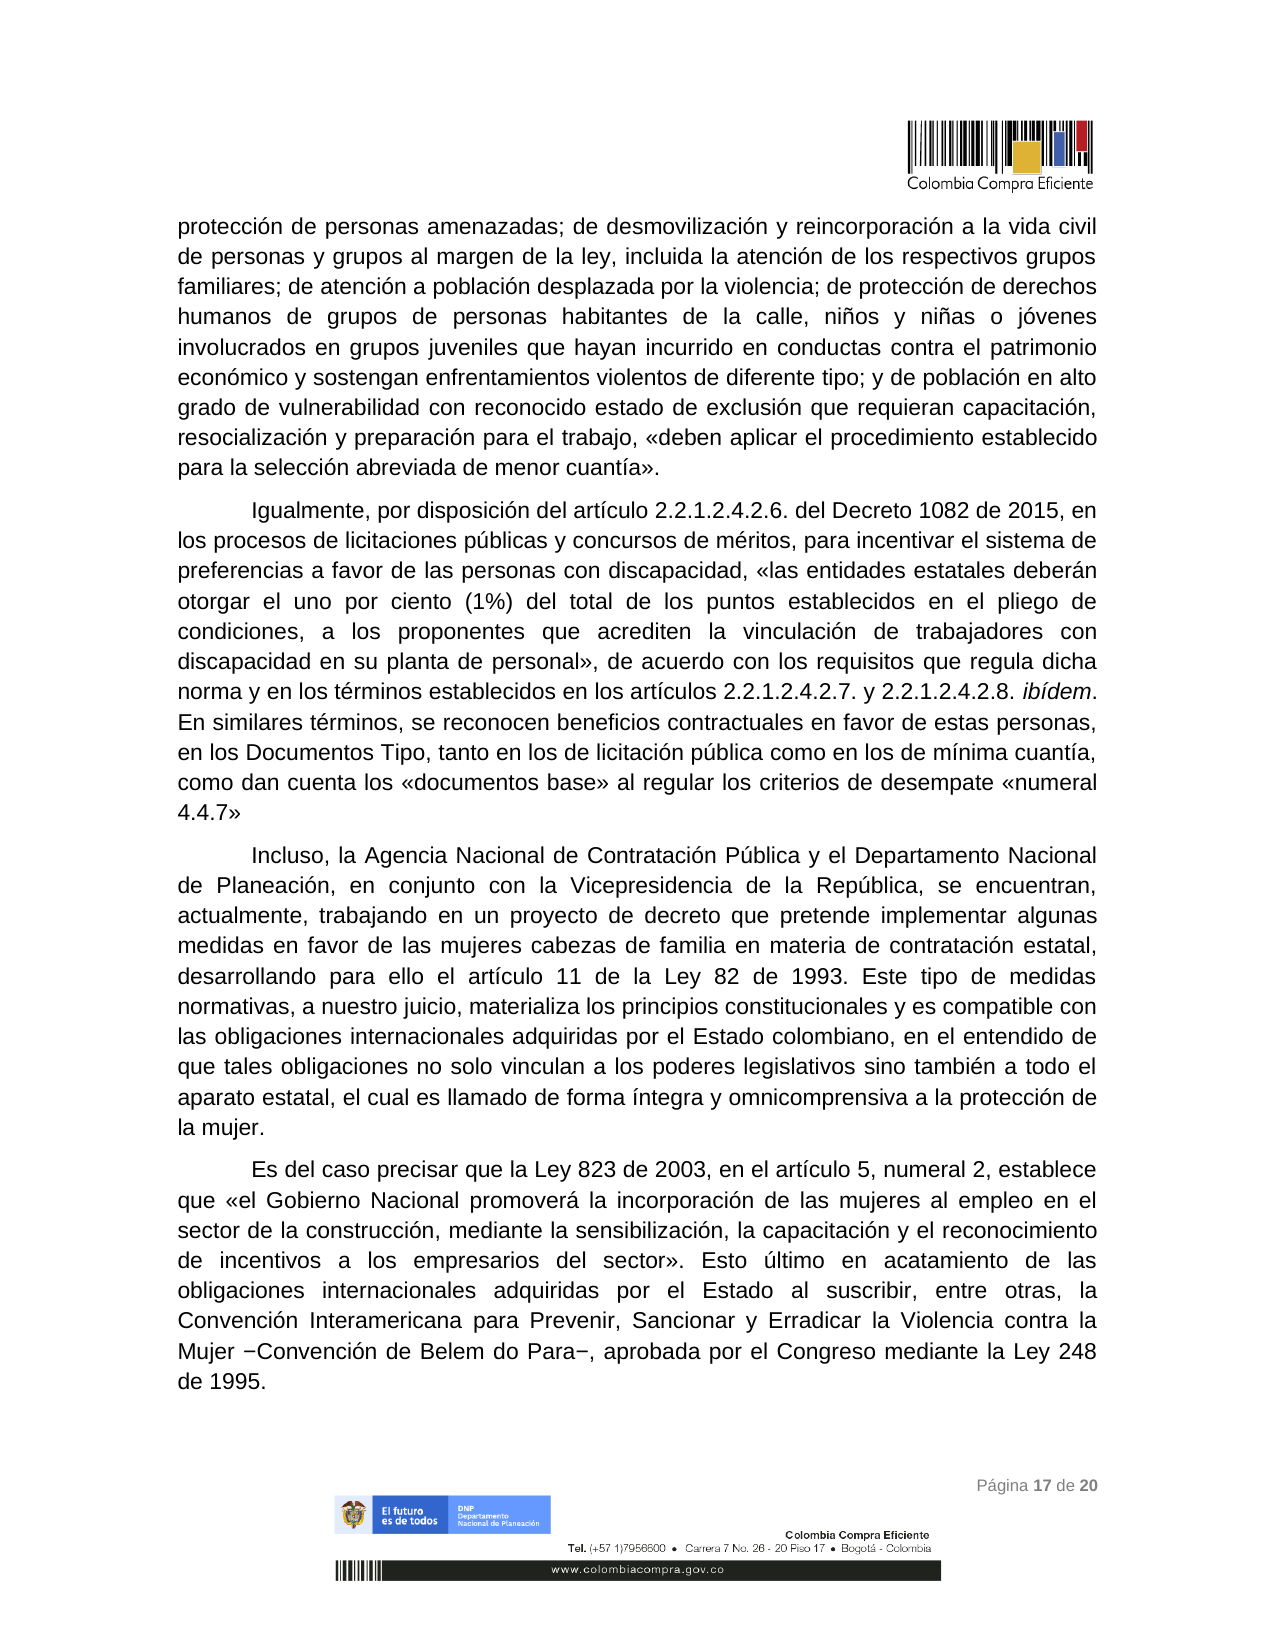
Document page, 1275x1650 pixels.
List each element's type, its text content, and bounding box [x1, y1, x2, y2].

text Igualmente, por disposición del artículo 2.2.1.2.4.2.6. del Decreto 1082 de 2015, en los procesos de licitaciones públicas y concursos de méritos, para incentivar el sistema de preferencias a favor de las personas con discapacidad, «las entidades estatales deberán otorgar el uno por ciento (1%) del total de los puntos establecidos en el pliego de condiciones, a los proponentes que acrediten la vinculación de trabajadores con discapacidad en su planta de personal», de acuerdo con los requisitos que regula dicha norma y en los términos establecidos en los artículos 2.2.1.2.4.2.7. y 2.2.1.2.4.2.8. ibídem. En similares términos, se reconocen beneficios contractuales en favor de estas personas, en los Documentos Tipo, tanto en los de licitación pública como en los de mínima cuantía, como dan cuenta los «documentos base» al regular los criterios de desempate «numeral 4.4.7» [177, 497, 1098, 825]
picture [899, 114, 1099, 196]
text Incluso, la Agencia Nacional de Contratación Pública y el Departamento Nacional de Planeación, en conjunto con la Vicepresidencia de la República, se encuentran, actualmente, trabajando en un proyecto de decreto que pretende implementar algunas medidas en favor de las mujeres cabezas de familia en materia de contratación estatal, desarrollando para ello el artículo 11 de la Ley 82 de 1993. Este tipo de medidas normativas, a nuestro juicio, materializa los principios constitucionales y es compatible con las obligaciones internacionales adquiridas por el Estado colombiano, en el entendido de que tales obligaciones no solo vinculan a los poderes legislativos sino también a todo el aparato estatal, el cual es llamado de forma íntegra y omnicomprensiva a la protección de la mujer. [177, 842, 1098, 1140]
text Es del caso precisar que la Ley 823 de 2003, en el artículo 5, numeral 2, establece que «el Gobierno Nacional promoverá la incorporación de las mujeres al empleo en el sector de la construcción, mediante la sensibilización, la capacitación y el reconocimiento de incentivos a los empresarios del sector». Esto último en acatamiento de las obligaciones internacionales adquiridas por el Estado al suscribir, entre otras, la Convención Interamericana para Prevenir, Sancionar y Erradicar la Violencia contra la Mujer −Convención de Belem do Para−, aprobada por el Congreso mediante la Ley 248 de 1995. [177, 1156, 1098, 1394]
